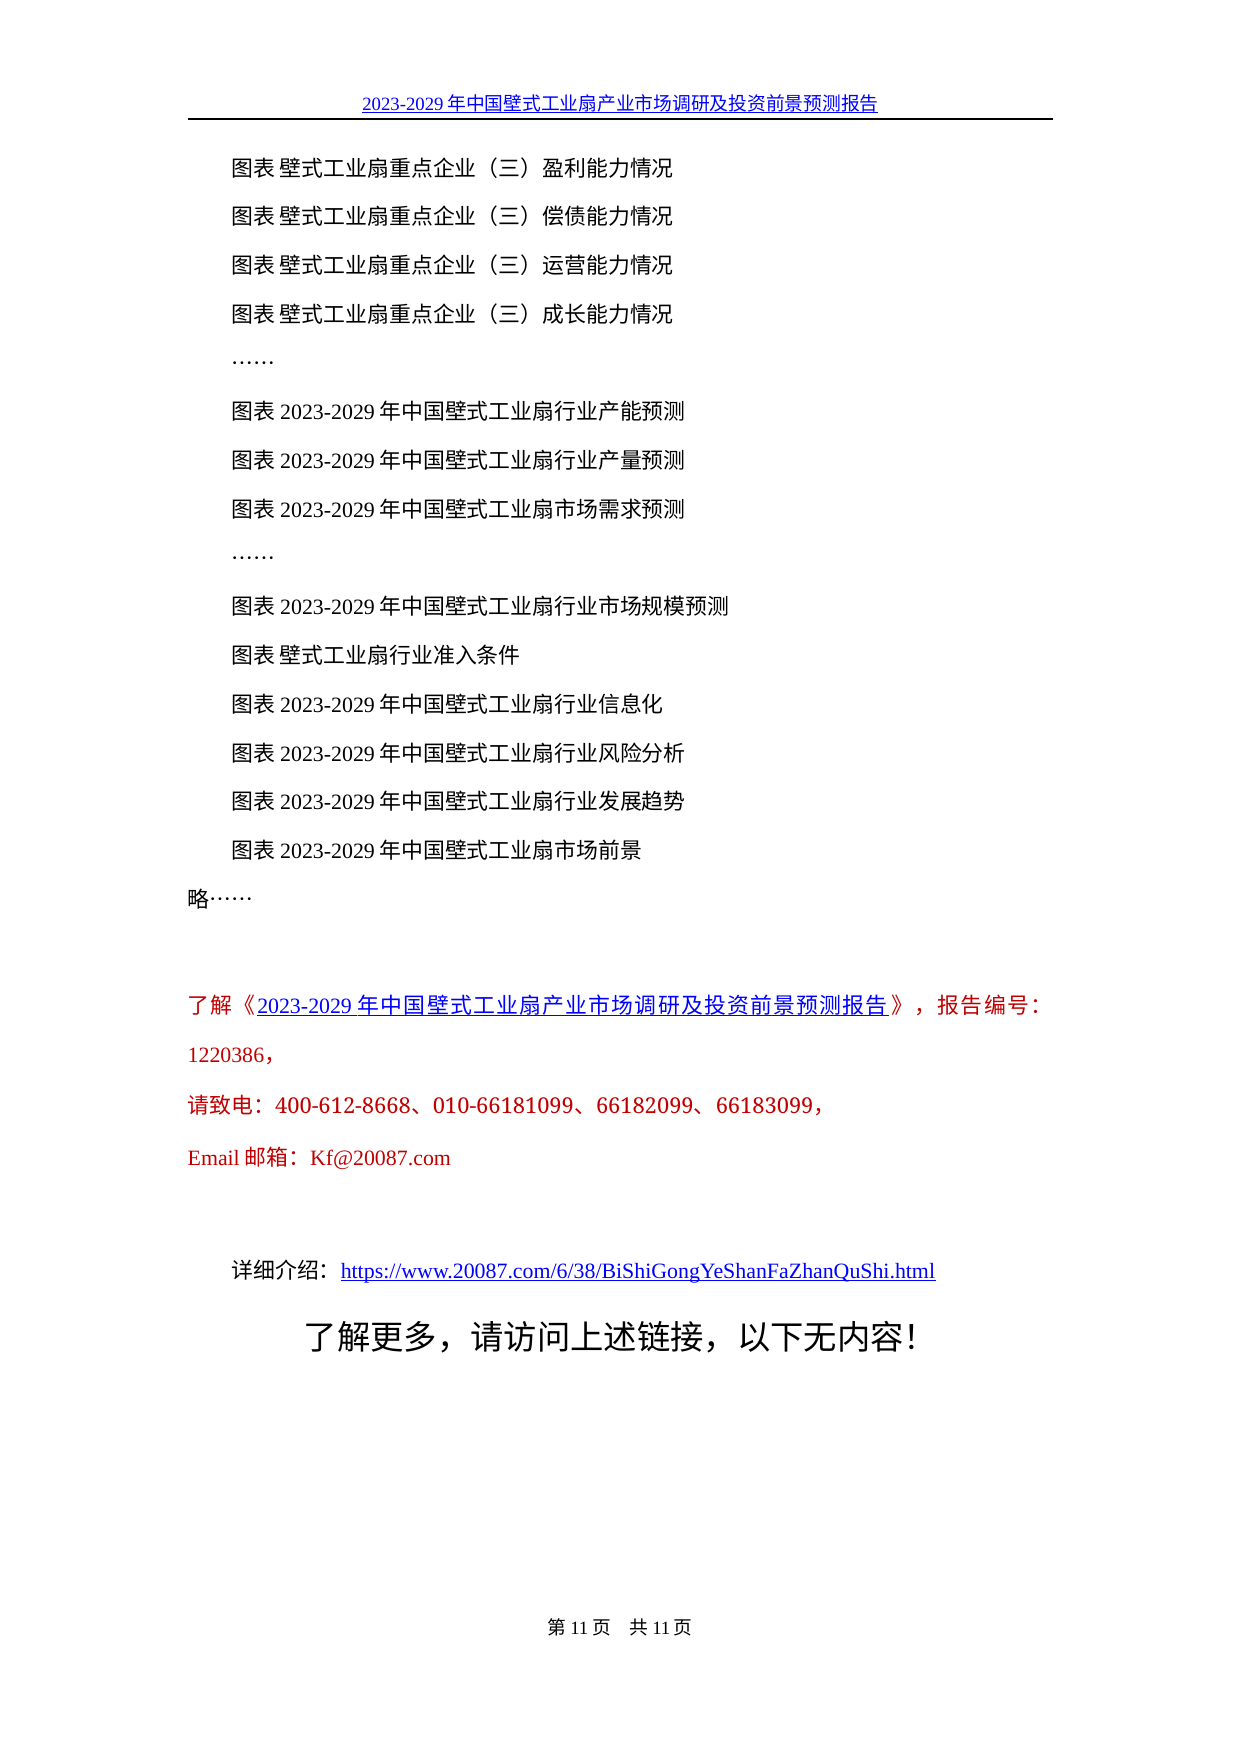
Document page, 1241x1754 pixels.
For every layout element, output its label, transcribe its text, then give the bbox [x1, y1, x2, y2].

text Email邮箱：Kf@20087.com [187, 1140, 1053, 1172]
text 请致电：400-612-8668、010-66181099、66182099、66183099， [187, 1088, 1053, 1121]
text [187, 150, 1053, 914]
text 详细介绍：https://www.20087.com/6/38/BiShiGongYeShanFaZhanQuShi.html [187, 1253, 1053, 1285]
title 了解更多，请访问上述链接，以下无内容！ [187, 1303, 1053, 1368]
text 了解《2023-2029年中国壁式工业扇产业市场调研及投资前景预测报告》，报告编号：1220386， [187, 988, 1053, 1069]
